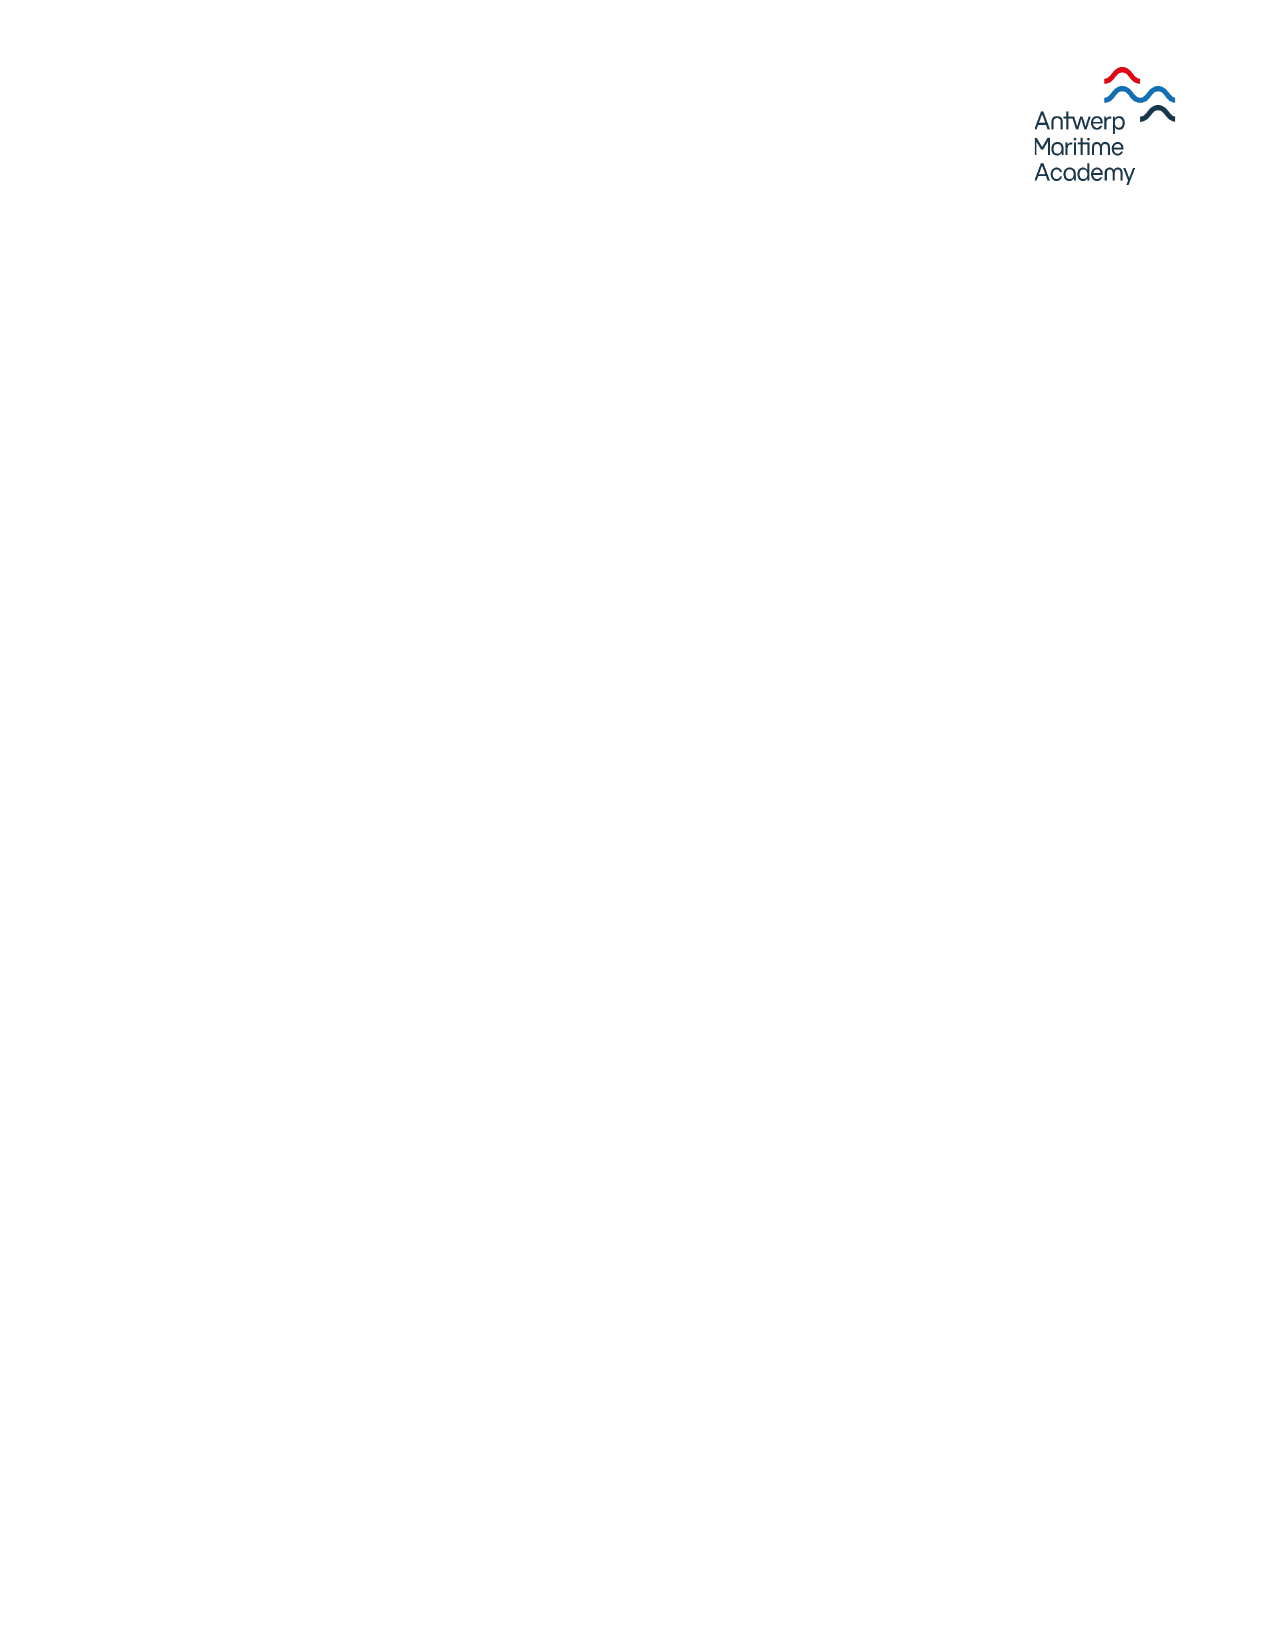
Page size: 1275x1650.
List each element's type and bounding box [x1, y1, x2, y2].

picture [1034, 67, 1176, 185]
